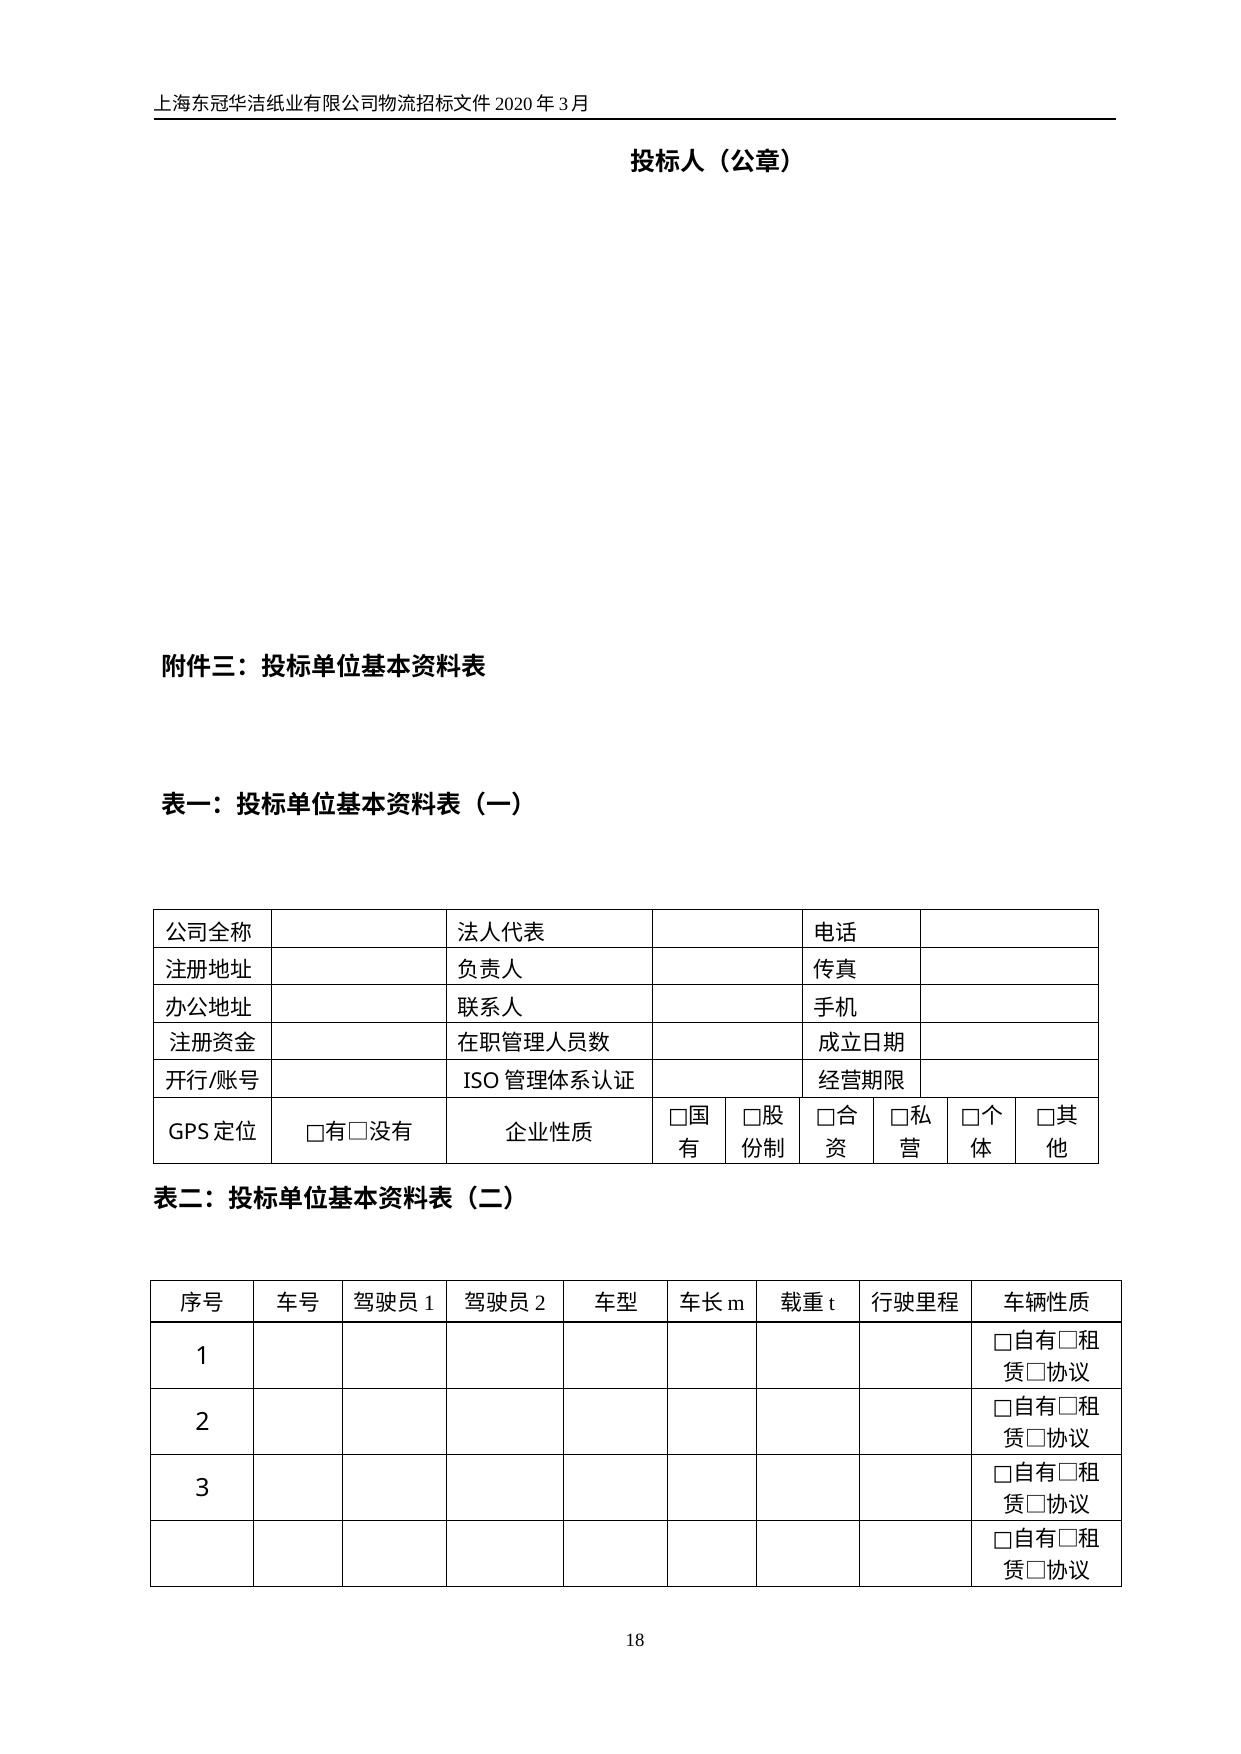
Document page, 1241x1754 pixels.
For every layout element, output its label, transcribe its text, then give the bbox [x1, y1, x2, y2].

table_cell [921, 910, 1098, 947]
table_cell 2 [151, 1389, 253, 1453]
table_cell [254, 1389, 342, 1453]
table_header 车型 [564, 1281, 667, 1321]
table_cell □其他 [1016, 1098, 1098, 1163]
table_cell [653, 948, 802, 984]
table_cell [757, 1521, 859, 1586]
table_cell [343, 1323, 446, 1387]
table_cell [447, 1389, 563, 1453]
table_cell □有□没有 [272, 1098, 446, 1163]
table_cell 在职管理人员数 [447, 1023, 652, 1059]
table_cell GPS定位 [154, 1098, 271, 1163]
table_cell □自有□租赁□协议 [972, 1455, 1121, 1519]
table_cell [343, 1455, 446, 1519]
table_cell [757, 1455, 859, 1519]
table_cell □国有 [653, 1098, 725, 1163]
table_cell 负责人 [447, 948, 652, 984]
table_header 车号 [254, 1281, 342, 1321]
table_cell □自有□租赁□协议 [972, 1389, 1121, 1453]
table_cell □股份制 [726, 1098, 799, 1163]
table_cell 表一：投标单位基本资料表（一） [150, 771, 1098, 909]
table_cell 公司全称 [154, 910, 271, 947]
table_cell 注册地址 [154, 948, 271, 984]
table_cell ISO管理体系认证 [447, 1060, 652, 1097]
table_cell [272, 1060, 446, 1097]
subtitle 表二：投标单位基本资料表（二） [153, 1164, 1116, 1229]
table_cell [564, 1389, 667, 1453]
table_cell 注册资金 [154, 1023, 271, 1059]
table_header 车辆性质 [972, 1281, 1121, 1321]
table_cell [921, 948, 1098, 984]
table_cell 3 [151, 1455, 253, 1519]
table_cell [668, 1323, 756, 1387]
table_header 驾驶员1 [343, 1281, 446, 1321]
table_cell 企业性质 [447, 1098, 652, 1163]
table_cell [653, 1060, 802, 1097]
table_cell [151, 1521, 253, 1586]
table_cell [757, 1389, 859, 1453]
table_cell [921, 985, 1098, 1022]
table_cell [254, 1521, 342, 1586]
table_cell [668, 1389, 756, 1453]
table_cell [272, 985, 446, 1022]
table_cell 联系人 [447, 985, 652, 1022]
table_cell [343, 1521, 446, 1586]
table_cell □自有□租赁□协议 [972, 1521, 1121, 1586]
table_cell [447, 1323, 563, 1387]
table_cell 1 [151, 1323, 253, 1387]
table_cell [860, 1389, 971, 1453]
table_cell 传真 [803, 948, 920, 984]
table_cell [757, 1323, 859, 1387]
table_cell 经营期限 [803, 1060, 920, 1097]
table_cell 开行/账号 [154, 1060, 271, 1097]
table_cell [272, 948, 446, 984]
table_cell □私营 [874, 1098, 947, 1163]
table_cell 手机 [803, 985, 920, 1022]
table_cell [272, 910, 446, 947]
table_header 车长m [668, 1281, 756, 1321]
table_cell [668, 1521, 756, 1586]
table_cell [254, 1323, 342, 1387]
table_cell [447, 1455, 563, 1519]
table_cell [653, 1023, 802, 1059]
table_cell □合资 [800, 1098, 873, 1163]
table_cell [564, 1521, 667, 1586]
table_cell 办公地址 [154, 985, 271, 1022]
table_cell 法人代表 [447, 910, 652, 947]
table_cell [860, 1521, 971, 1586]
table_cell 成立日期 [803, 1023, 920, 1059]
table_cell □自有□租赁□协议 [972, 1323, 1121, 1387]
table_header 序号 [151, 1281, 253, 1321]
text 投标人（公章） [153, 127, 1116, 192]
table_header 行驶里程 [860, 1281, 971, 1321]
table_cell □个体 [948, 1098, 1015, 1163]
table_cell [860, 1323, 971, 1387]
table_cell [921, 1060, 1098, 1097]
table_cell [564, 1455, 667, 1519]
table_header 附件三：投标单位基本资料表 [150, 632, 1098, 771]
table_header 载重t [757, 1281, 859, 1321]
table_cell [343, 1389, 446, 1453]
table_cell 电话 [803, 910, 920, 947]
table_cell [921, 1023, 1098, 1059]
table_cell [272, 1023, 446, 1059]
table_cell [653, 910, 802, 947]
table_cell [653, 985, 802, 1022]
table_cell [668, 1455, 756, 1519]
table_cell [447, 1521, 563, 1586]
table_cell [254, 1455, 342, 1519]
table_cell [860, 1455, 971, 1519]
table_header 驾驶员2 [447, 1281, 563, 1321]
table_cell [564, 1323, 667, 1387]
